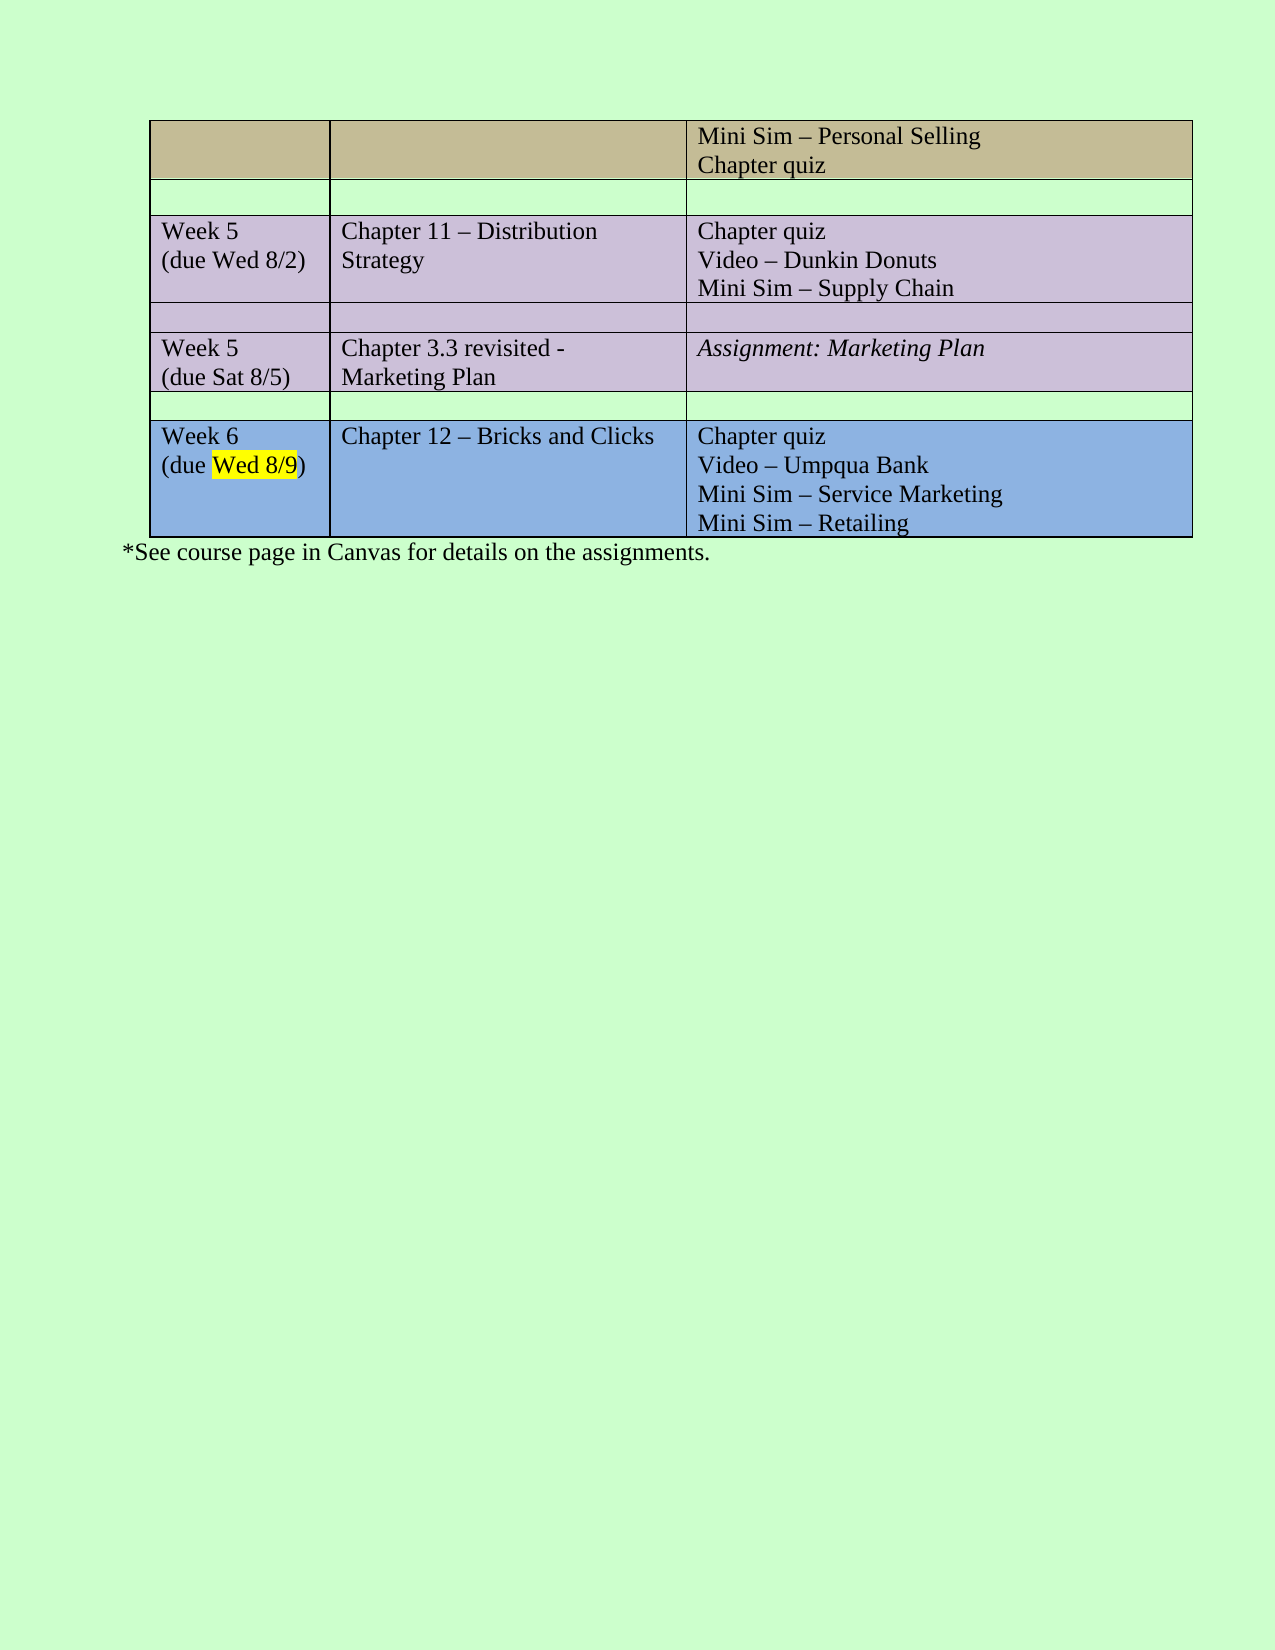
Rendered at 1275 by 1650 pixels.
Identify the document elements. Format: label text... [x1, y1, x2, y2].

table_cell [687, 392, 1192, 420]
table_cell Assignment: Marketing Plan [687, 333, 1192, 391]
table_cell Chapter 3.3 revisited - Marketing Plan [331, 333, 686, 391]
table_cell Week 6 (due Wed 8/9) [151, 421, 329, 536]
table_cell [331, 392, 686, 420]
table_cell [331, 121, 686, 178]
table_cell Chapter quiz Video – Umpqua Bank Mini Sim – Service Marketing Mini Sim – Retailing [687, 421, 1192, 536]
table_cell [687, 180, 1192, 215]
table_cell Week 5 (due Wed 8/2) [151, 216, 329, 302]
table_cell [331, 180, 686, 215]
table_cell Chapter 11 – Distribution Strategy [331, 216, 686, 302]
table_cell [151, 180, 329, 215]
table_cell [151, 303, 329, 332]
table_cell [687, 303, 1192, 332]
table_cell Chapter quiz Video – Dunkin Donuts Mini Sim – Supply Chain [687, 216, 1192, 302]
table_cell [151, 392, 329, 420]
table_cell Week 5 (due Sat 8/5) [151, 333, 329, 391]
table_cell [687, 121, 1192, 178]
table_cell [331, 303, 686, 332]
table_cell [151, 121, 329, 178]
table_cell Chapter 12 – Bricks and Clicks [331, 421, 686, 536]
list *See course page in Canvas for details on the assignments. [122, 537, 1125, 566]
